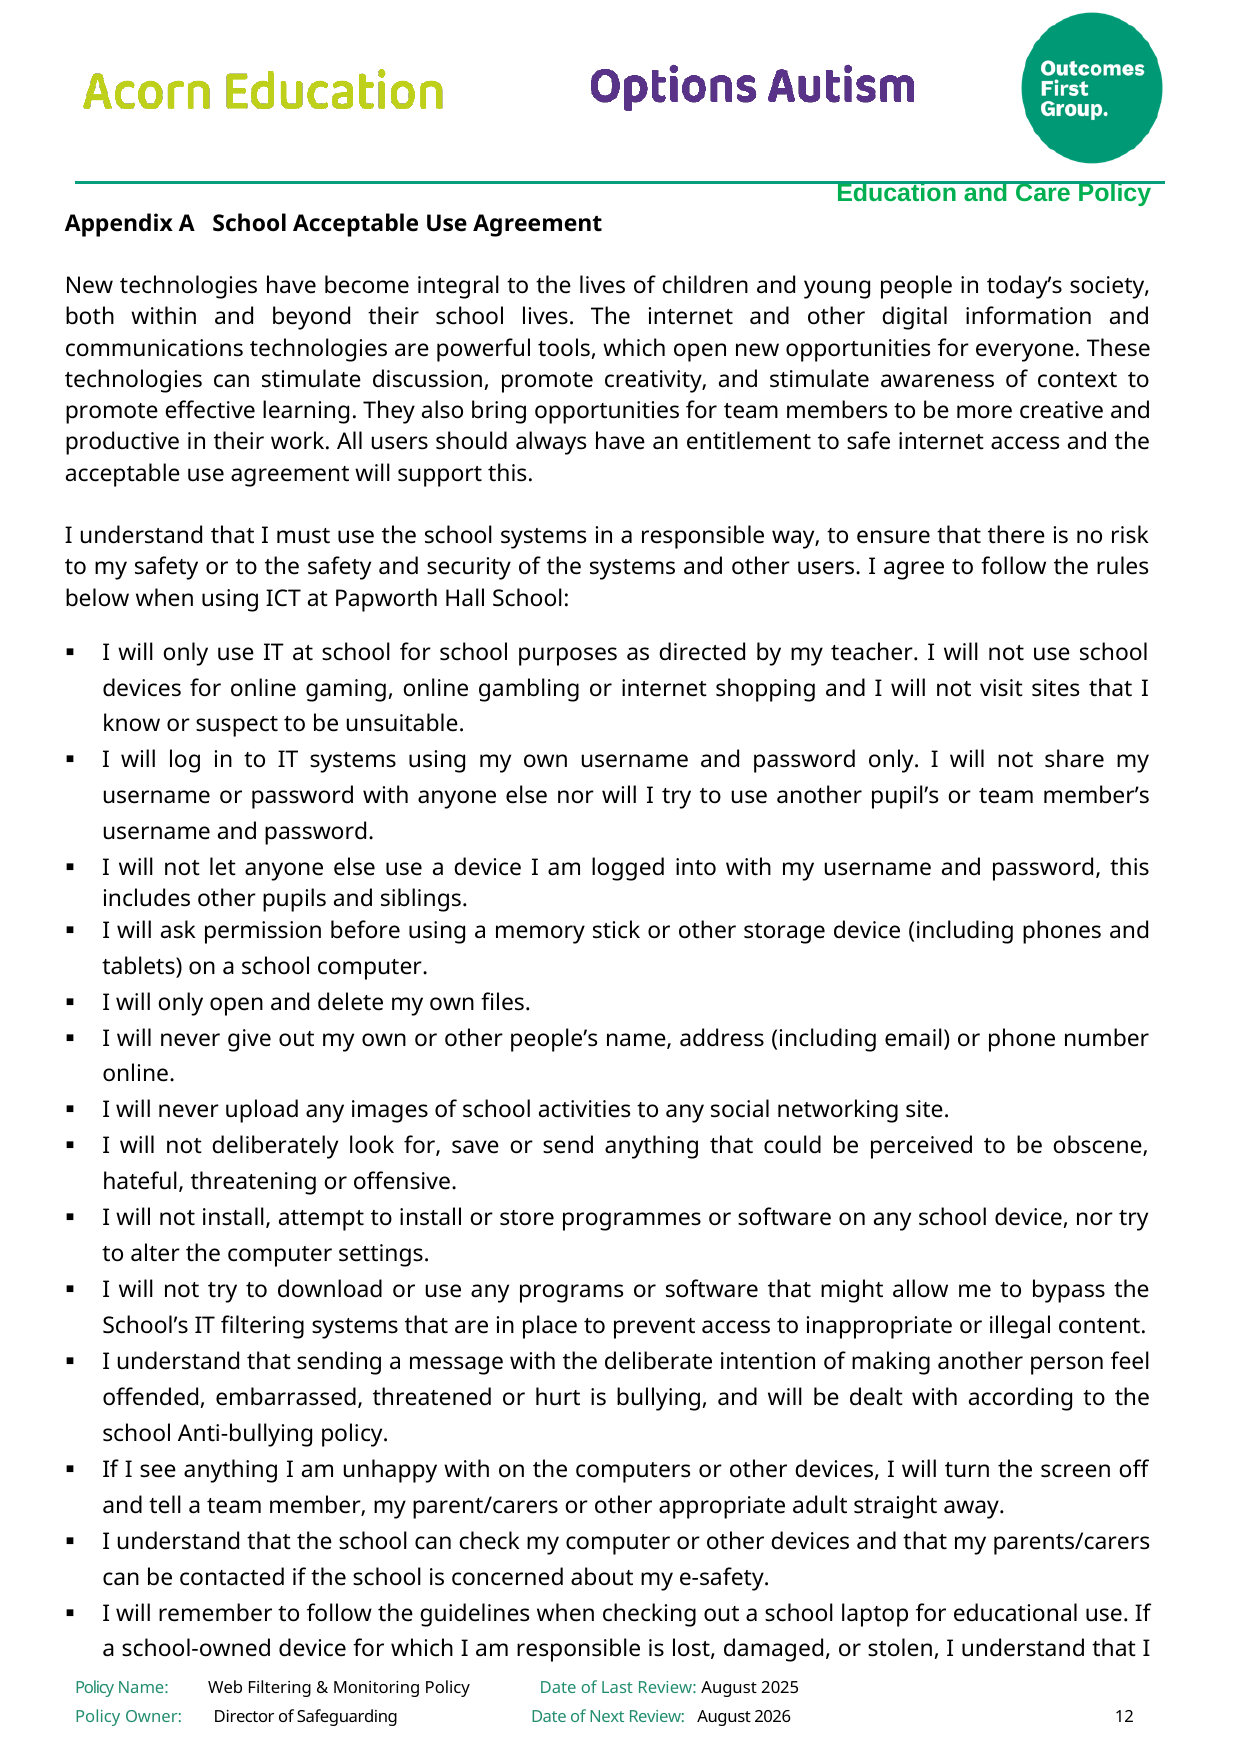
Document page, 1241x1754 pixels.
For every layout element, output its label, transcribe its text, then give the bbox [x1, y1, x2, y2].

list I will only open and delete my own files. [64, 986, 1151, 1017]
list I will ask permission before using a memory stick or other storage device (including phones and tablets) on a school computer. [64, 914, 1151, 981]
picture [586, 58, 917, 115]
list I will not try to download or use any programs or software that might allow me to bypass the School’s IT filtering systems that are in place to prevent access to inappropriate or illegal content. [64, 1273, 1151, 1340]
picture [74, 60, 450, 123]
list I will not install, attempt to install or store programmes or software on any school device, nor try to alter the computer settings. [64, 1201, 1151, 1268]
list If I see anything I am unhappy with on the computers or other devices, I will turn the screen off and tell a team member, my parent/carers or other appropriate adult straight away. [64, 1453, 1151, 1520]
list I will not deliberately look for, save or send anything that could be perceived to be obscene, hateful, threatening or offensive. [64, 1129, 1151, 1196]
list I understand that the school can check my computer or other devices and that my parents/carers can be contacted if the school is concerned about my e-safety. [64, 1524, 1151, 1592]
text New technologies have become integral to the lives of children and young people in today’s society, both within and beyond their school lives. The internet and other digital information and communications technologies are powerful tools, which open new opportunities for everyone. These technologies can stimulate discussion, promote creativity, and stimulate awareness of context to promote effective learning. They also bring opportunities for team members to be more creative and productive in their work. All users should always have an entitlement to safe internet access and the acceptable use agreement will support this. [64, 269, 1151, 488]
list I understand that sending a message with the deliberate intention of making another person feel offended, embarrassed, threatened or hurt is bullying, and will be dealt with according to the school Anti-bullying policy. [64, 1345, 1151, 1448]
text I understand that I must use the school systems in a responsible way, to ensure that there is no risk to my safety or to the safety and security of the systems and other users. I agree to follow the rules below when using ICT at Papworth Hall School: [64, 519, 1151, 613]
list I will only use IT at school for school purposes as directed by my teacher. I will not use school devices for online gaming, online gambling or internet shopping and I will not visit sites that I know or suspect to be unsuitable. [64, 636, 1151, 739]
list I will not let anyone else use a device I am logged into with my username and password, this includes other pupils and siblings. [64, 851, 1151, 914]
list I will never upload any images of school activities to any social networking site. [64, 1093, 1151, 1124]
text Appendix A School Acceptable Use Agreement [64, 207, 1151, 238]
list I will log in to IT systems using my own username and password only. I will not share my username or password with anyone else nor will I try to use another pupil’s or team member’s username and password. [64, 743, 1151, 846]
list I will never give out my own or other people’s name, address (including email) or phone number online. [64, 1021, 1151, 1089]
picture [1017, 8, 1165, 167]
